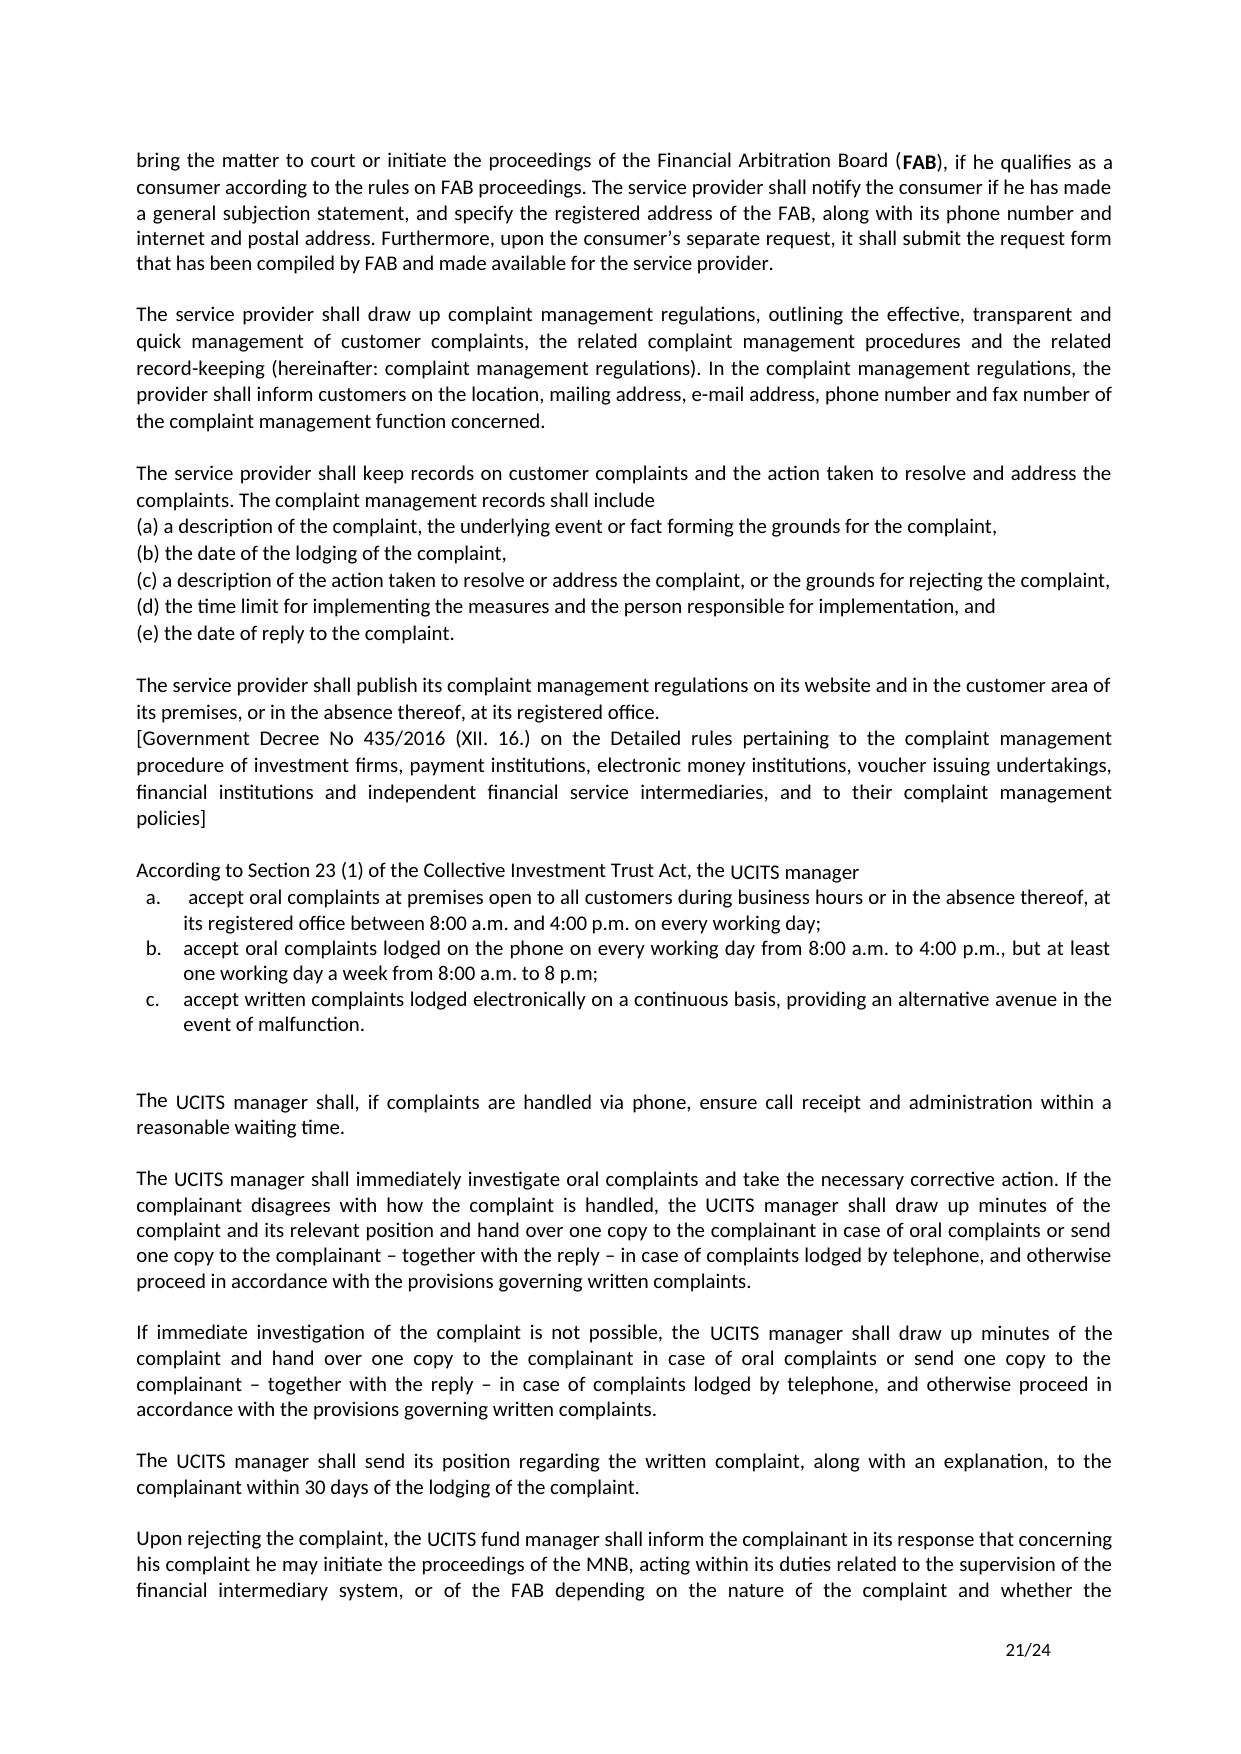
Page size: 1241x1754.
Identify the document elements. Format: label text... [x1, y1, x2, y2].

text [136, 148, 1113, 276]
text The service provider shall publish its complaint management regulations on its website and in the customer area of its premises, or in the absence thereof, at its registered office. [136, 672, 1113, 726]
text (b) the date of the lodging of the complaint, [136, 540, 1113, 567]
text The UCITS manager shall immediately investigate oral complaints and take the necessary corrective action. If the complainant disagrees with how the complaint is handled, the UCITS manager shall draw up minutes of the complaint and its relevant position and hand over one copy to the complainant in case of oral complaints or send one copy to the complainant – together with the reply – in case of complaints lodged by telephone, and otherwise proceed in accordance with the provisions governing written complaints. [136, 1165, 1113, 1293]
text (a) a description of the complaint, the underlying event or fact forming the grounds for the complaint, [136, 513, 1113, 540]
list accept written complaints lodged electronically on a continuous basis, providing an alternative avenue in the event of malfunction. [146, 986, 1113, 1037]
text The UCITS manager shall, if complaints are handled via phone, ensure call receipt and administration within a reasonable waiting time. [136, 1088, 1113, 1140]
text The service provider shall keep records on customer complaints and the action taken to resolve and address the complaints. The complaint management records shall include [136, 460, 1113, 513]
text If immediate investigation of the complaint is not possible, the UCITS manager shall draw up minutes of the complaint and hand over one copy to the complainant in case of oral complaints or send one copy to the complainant – together with the reply – in case of complaints lodged by telephone, and otherwise proceed in accordance with the provisions governing written complaints. [136, 1319, 1113, 1422]
list accept oral complaints lodged on the phone on every working day from 8:00 a.m. to 4:00 p.m., but at least one working day a week from 8:00 a.m. to 8 p.m; [146, 935, 1113, 986]
list accept oral complaints at premises open to all customers during business hours or in the absence thereof, at its registered office between 8:00 a.m. and 4:00 p.m. on every working day; [146, 884, 1113, 935]
text (c) a description of the action taken to resolve or address the complaint, or the grounds for rejecting the complaint, [136, 567, 1113, 593]
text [136, 1525, 1113, 1602]
text (e) the date of reply to the complaint. [136, 620, 1113, 647]
text According to Section 23 (1) of the Collective Investment Trust Act, the UCITS manager [136, 858, 1113, 884]
text [Government Decree No 435/2016 (XII. 16.) on the Detailed rules pertaining to the complaint management procedure of investment firms, payment institutions, electronic money institutions, voucher issuing undertakings, financial institutions and independent financial service intermediaries, and to their complaint management policies] [136, 726, 1113, 832]
text The service provider shall draw up complaint management regulations, outlining the effective, transparent and quick management of customer complaints, the related complaint management procedures and the related record-keeping (hereinafter: complaint management regulations). In the complaint management regulations, the provider shall inform customers on the location, mailing address, e-mail address, phone number and fax number of the complaint management function concerned. [136, 301, 1113, 435]
text (d) the time limit for implementing the measures and the person responsible for implementation, and [136, 593, 1113, 620]
text The UCITS manager shall send its position regarding the written complaint, along with an explanation, to the complainant within 30 days of the lodging of the complaint. [136, 1447, 1113, 1499]
